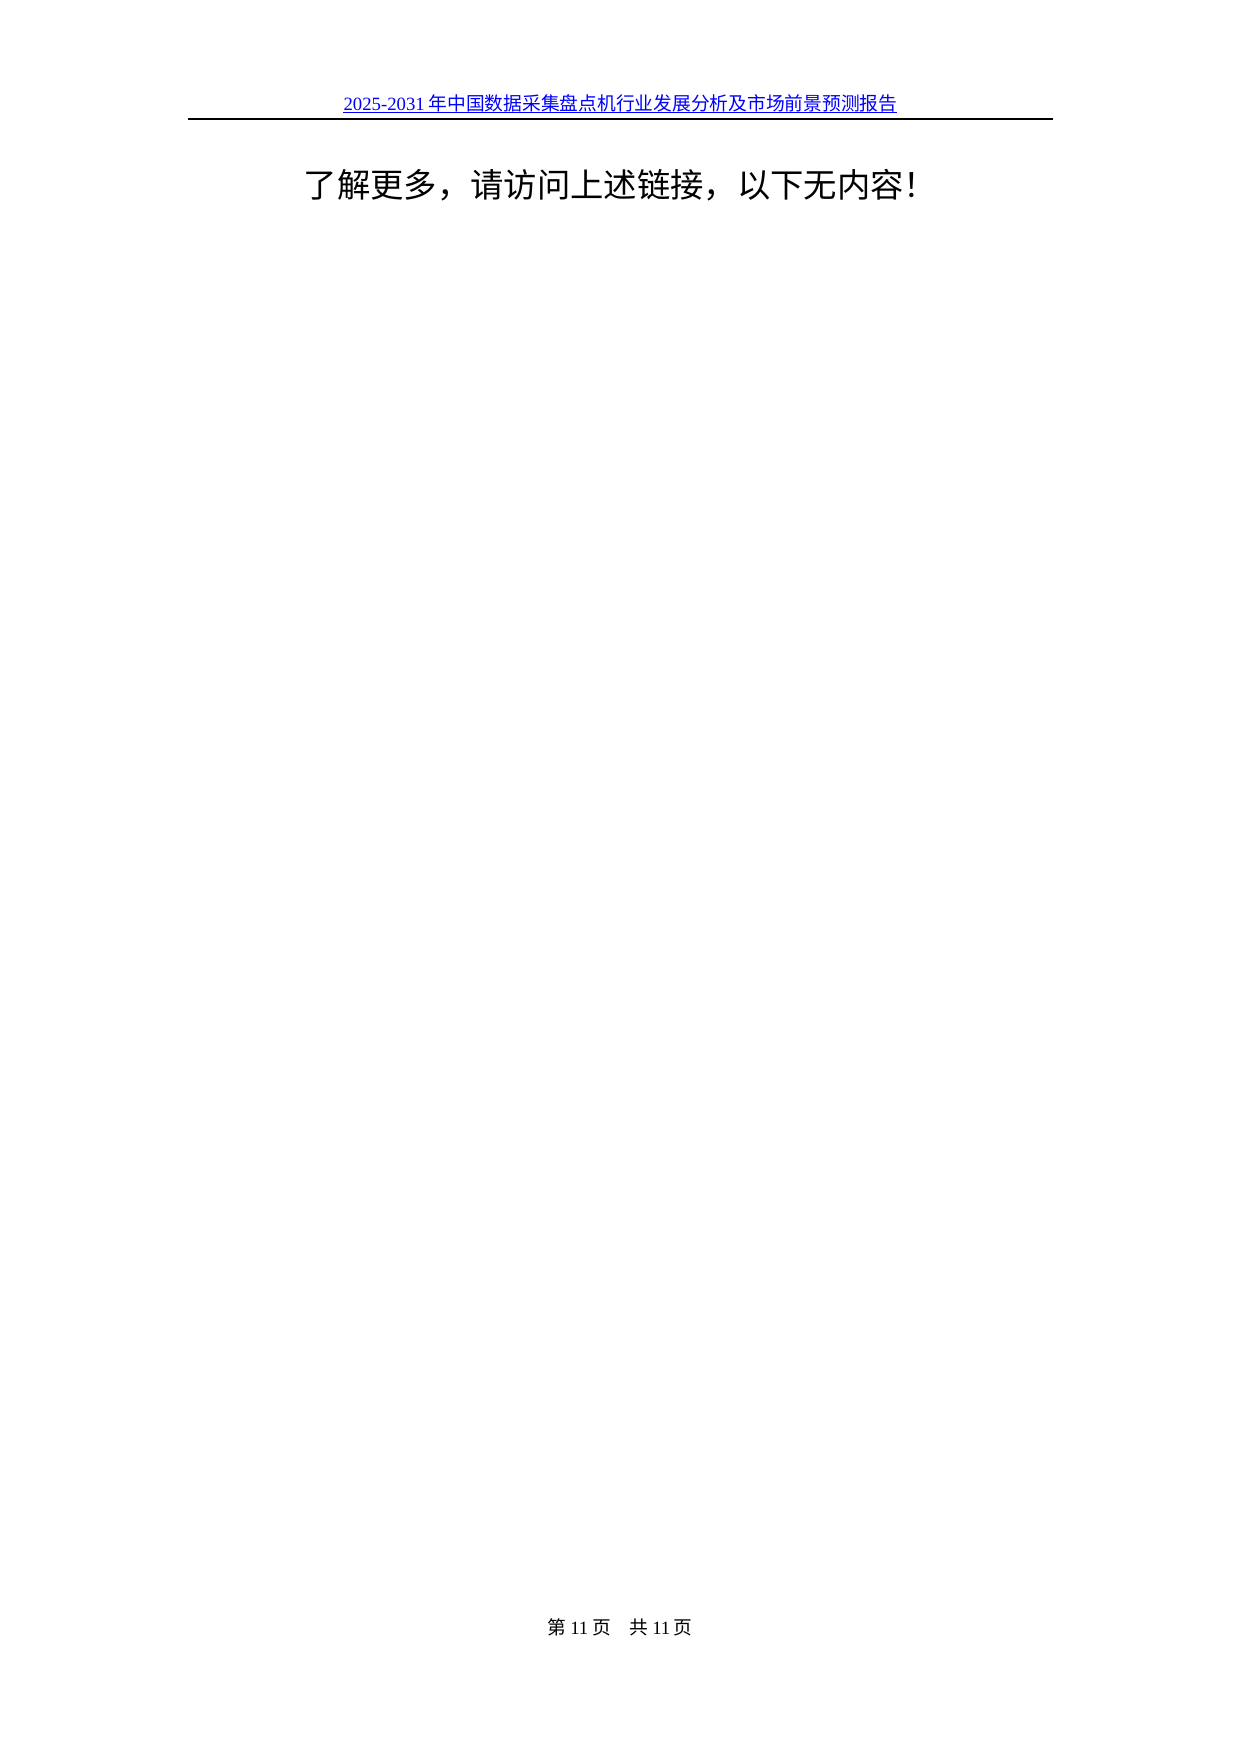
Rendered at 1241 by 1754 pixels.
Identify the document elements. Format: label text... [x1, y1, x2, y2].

title 了解更多，请访问上述链接，以下无内容！ [187, 150, 1053, 215]
